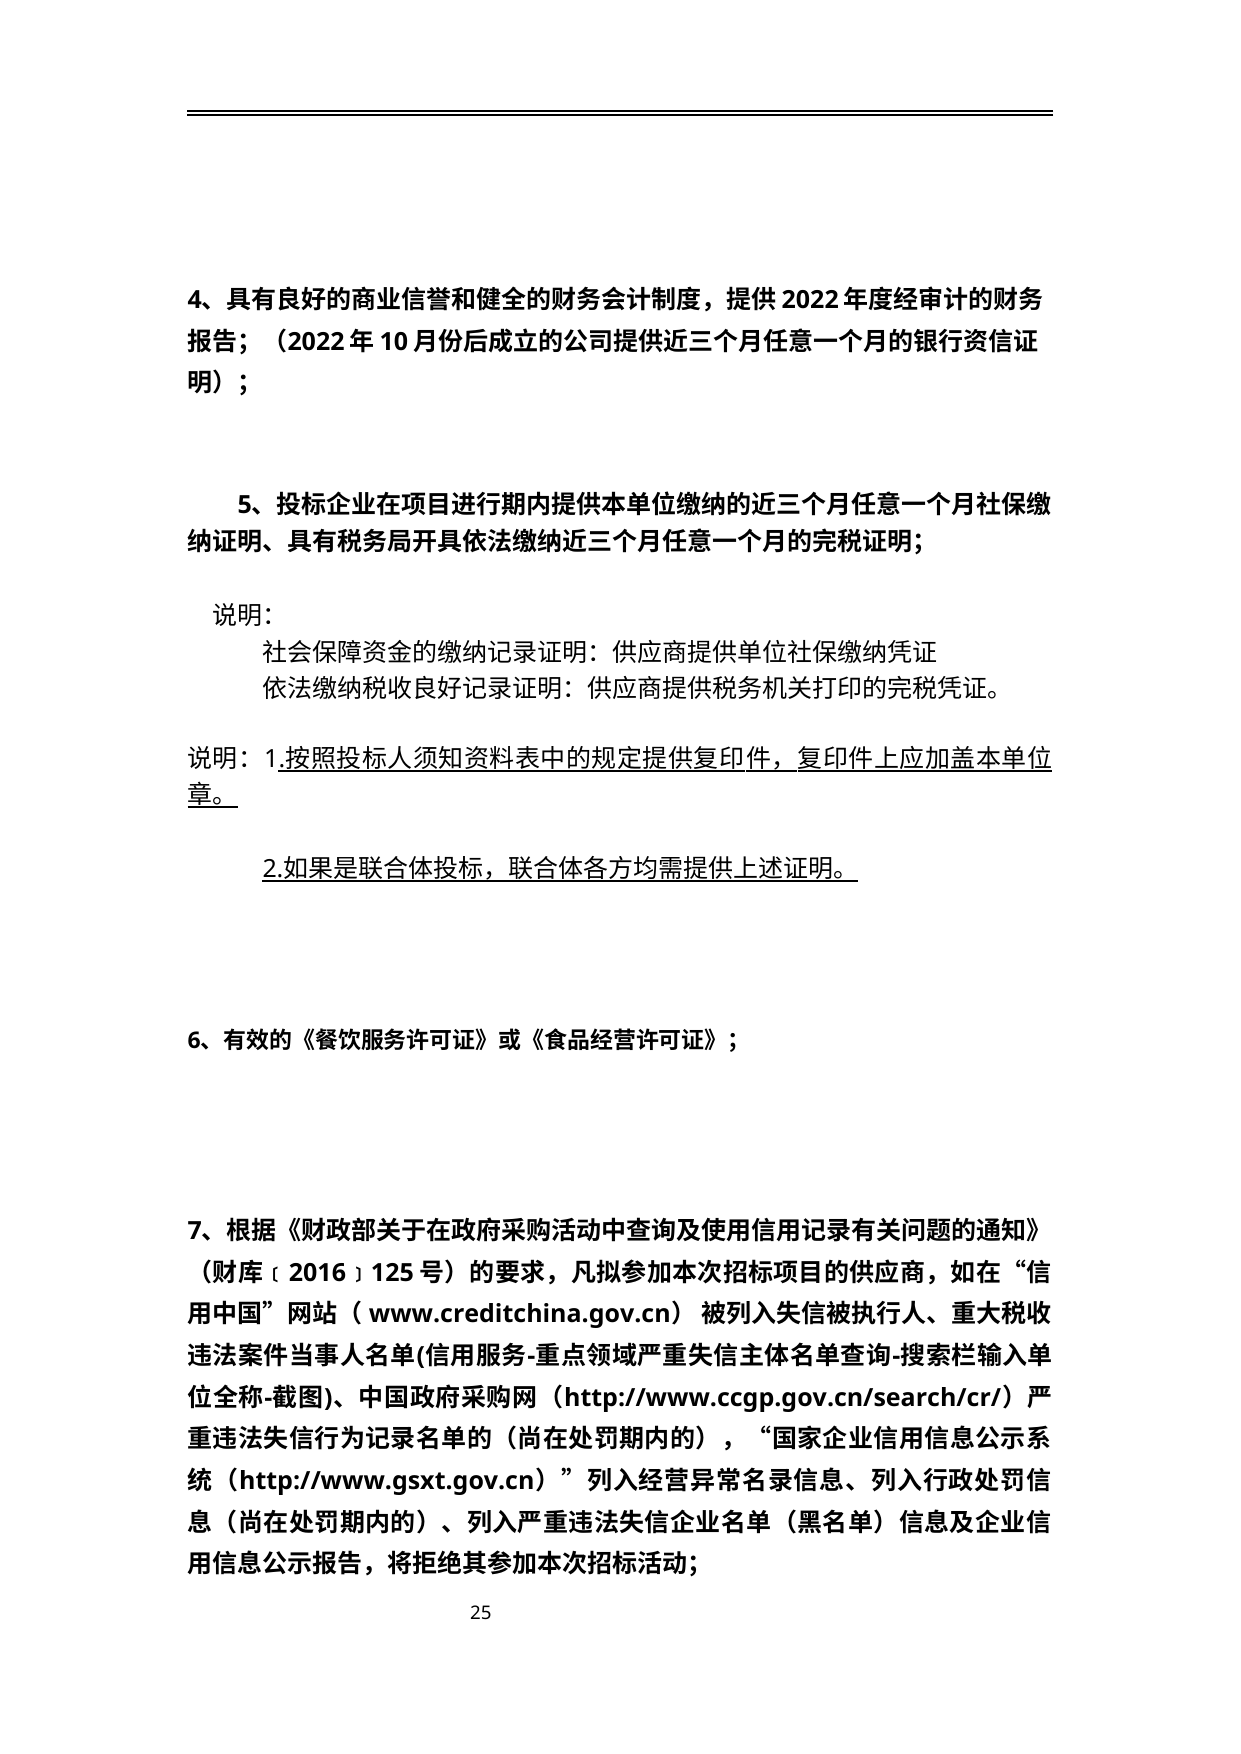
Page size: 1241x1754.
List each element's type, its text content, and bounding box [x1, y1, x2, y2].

text 7、根据《财政部关于在政府采购活动中查询及使用信用记录有关问题的通知》（财库﹝2016﹞125号）的要求，凡拟参加本次招标项目的供应商，如在“信用中国”网站（ www.creditchina.gov.cn） 被列入失信被执行人、重大税收违法案件当事人名单(信用服务-重点领域严重失信主体名单查询-搜索栏输入单位全称-截图)、中国政府采购网（http://www.ccgp.gov.cn/search/cr/）严重违法失信行为记录名单的（尚在处罚期内的），“国家企业信用信息公示系统（http://www.gsxt.gov.cn）”列入经营异常名录信息、列入行政处罚信息（尚在处罚期内的）、列入严重违法失信企业名单（黑名单）信息及企业信用信息公示报告，将拒绝其参加本次招标活动； [187, 1206, 1053, 1581]
subtitle 2.如果是联合体投标，联合体各方均需提供上述证明。 [187, 849, 1053, 885]
text 说明： [187, 596, 1053, 632]
text 4、具有良好的商业信誉和健全的财务会计制度，提供2022年度经审计的财务报告；（2022年10月份后成立的公司提供近三个月任意一个月的银行资信证明）； [187, 275, 1053, 400]
text 6、有效的《餐饮服务许可证》或《食品经营许可证》； [187, 1022, 1053, 1056]
text 说明：1.按照投标人须知资料表中的规定提供复印件，复印件上应加盖本单位章。 [187, 739, 1053, 811]
text 社会保障资金的缴纳记录证明：供应商提供单位社保缴纳凭证 [187, 632, 1053, 668]
text 5、投标企业在项目进行期内提供本单位缴纳的近三个月任意一个月社保缴纳证明、具有税务局开具依法缴纳近三个月任意一个月的完税证明； [187, 483, 1053, 558]
text 依法缴纳税收良好记录证明：供应商提供税务机关打印的完税凭证。 [187, 668, 1053, 704]
